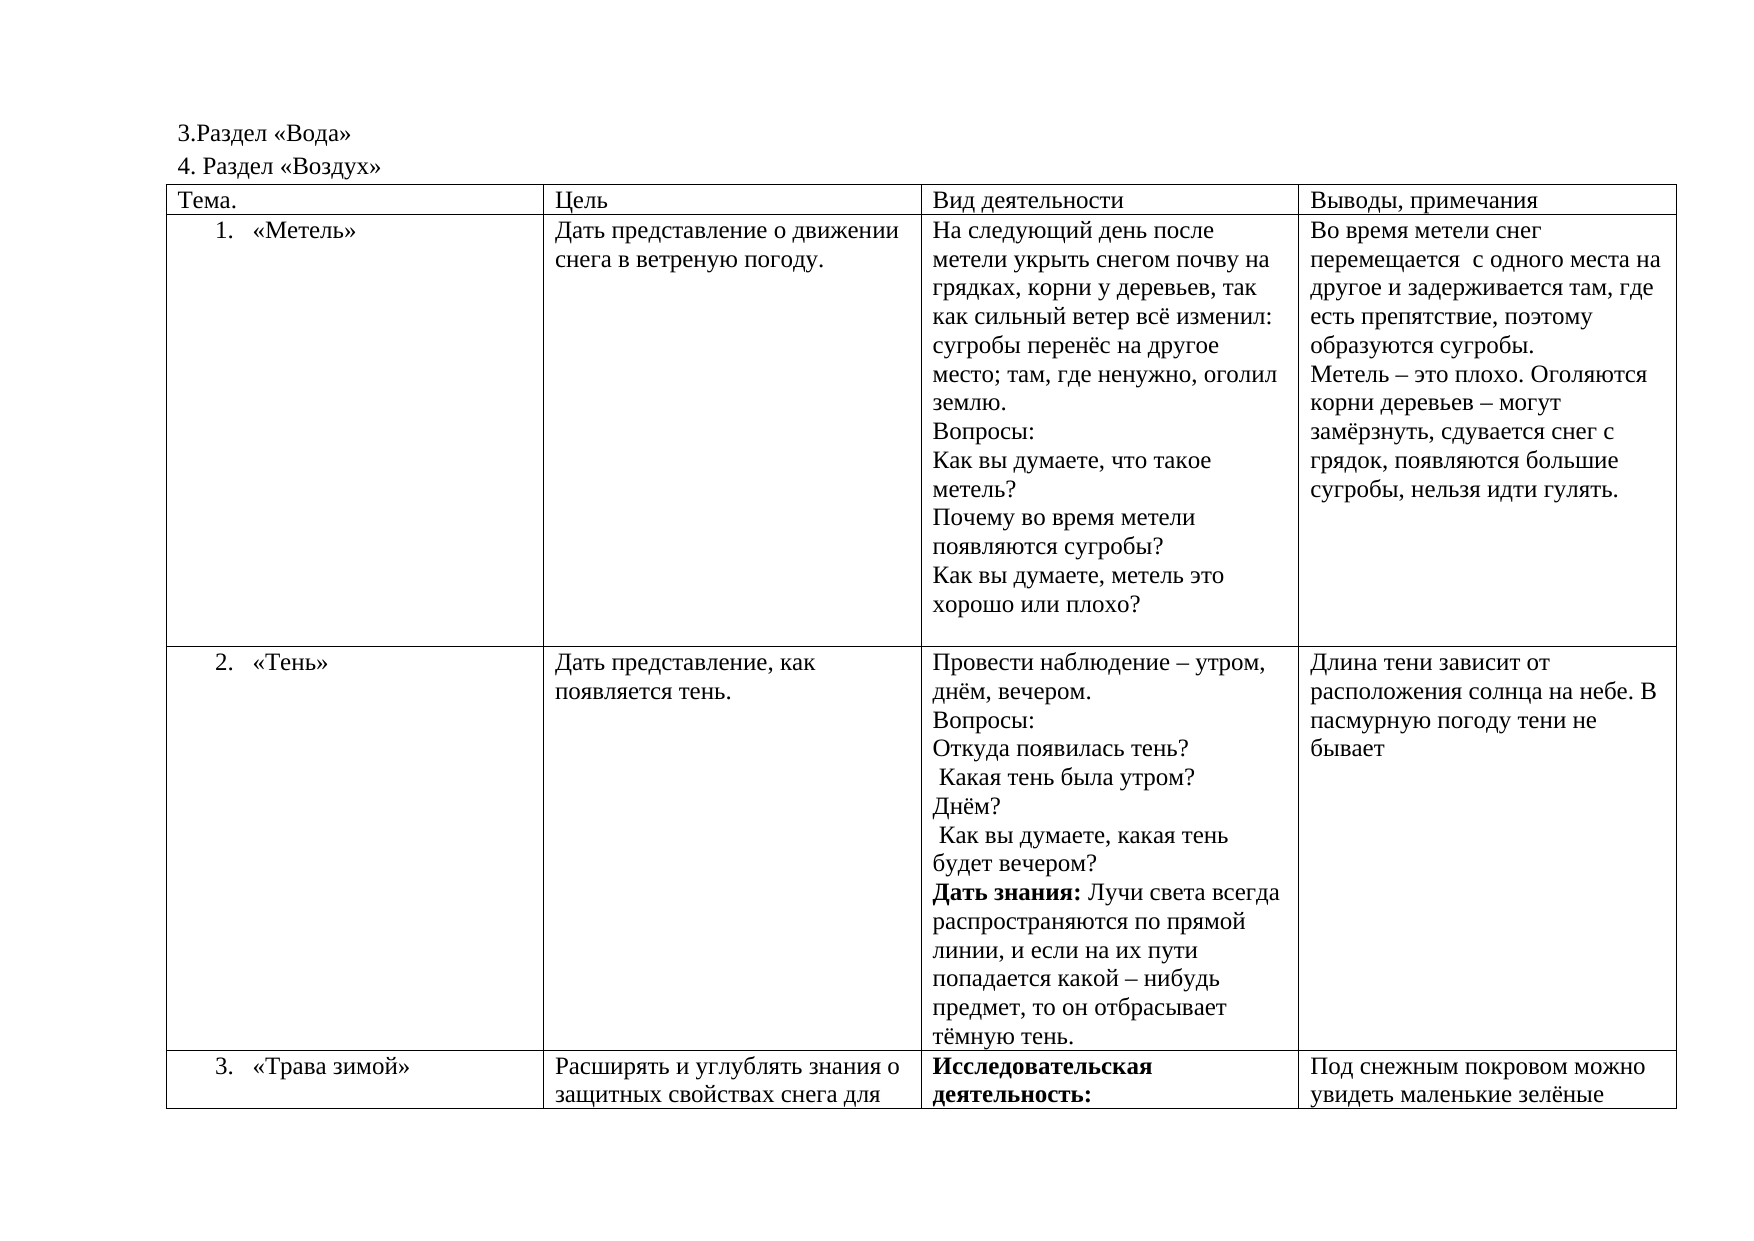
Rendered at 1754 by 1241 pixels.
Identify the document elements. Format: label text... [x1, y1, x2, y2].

table_cell Длина тени зависит от расположения солнца на небе. В пасмурную погоду тени не бывает [1299, 647, 1676, 1050]
table_header Выводы, примечания [1299, 185, 1676, 214]
text 4. Раздел «Воздух» [177, 151, 1665, 180]
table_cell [544, 1051, 921, 1108]
table_cell Дать представление о движении снега в ветреную погоду. [544, 215, 921, 646]
table_cell Во время метели снег перемещается с одного места на другое и задерживается там, где есть препятствие, поэтому образуются сугробы. Метель – это плохо. Оголяются корни деревьев – могут замёрзнуть, сдувается снег с грядок, появляются большие сугробы, нельзя идти гулять. [1299, 215, 1676, 646]
text 3.Раздел «Вода» [177, 118, 1665, 147]
table_cell «Метель» [167, 215, 543, 646]
table_header Тема. [167, 185, 543, 214]
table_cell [922, 1051, 1298, 1108]
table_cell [1299, 1051, 1676, 1108]
table_header Вид деятельности [922, 185, 1298, 214]
table_cell Дать представление, как появляется тень. [544, 647, 921, 1050]
table_cell «Трава зимой» [167, 1051, 543, 1108]
table_header Цель [544, 185, 921, 214]
table_cell Провести наблюдение – утром, днём, вечером. Вопросы: Откуда появилась тень? Какая тень была утром? Днём? Как вы думаете, какая тень будет вечером? Дать знания: Лучи света всегда распространяются по прямой линии, и если на их пути попадается какой – нибудь предмет, то он отбрасывает тёмную тень. [922, 647, 1298, 1050]
table_cell «Тень» [167, 647, 543, 1050]
table_cell На следующий день после метели укрыть снегом почву на грядках, корни у деревьев, так как сильный ветер всё изменил: сугробы перенёс на другое место; там, где ненужно, оголил землю. Вопросы: Как вы думаете, что такое метель? Почему во время метели появляются сугробы? Как вы думаете, метель это хорошо или плохо? [922, 215, 1298, 646]
